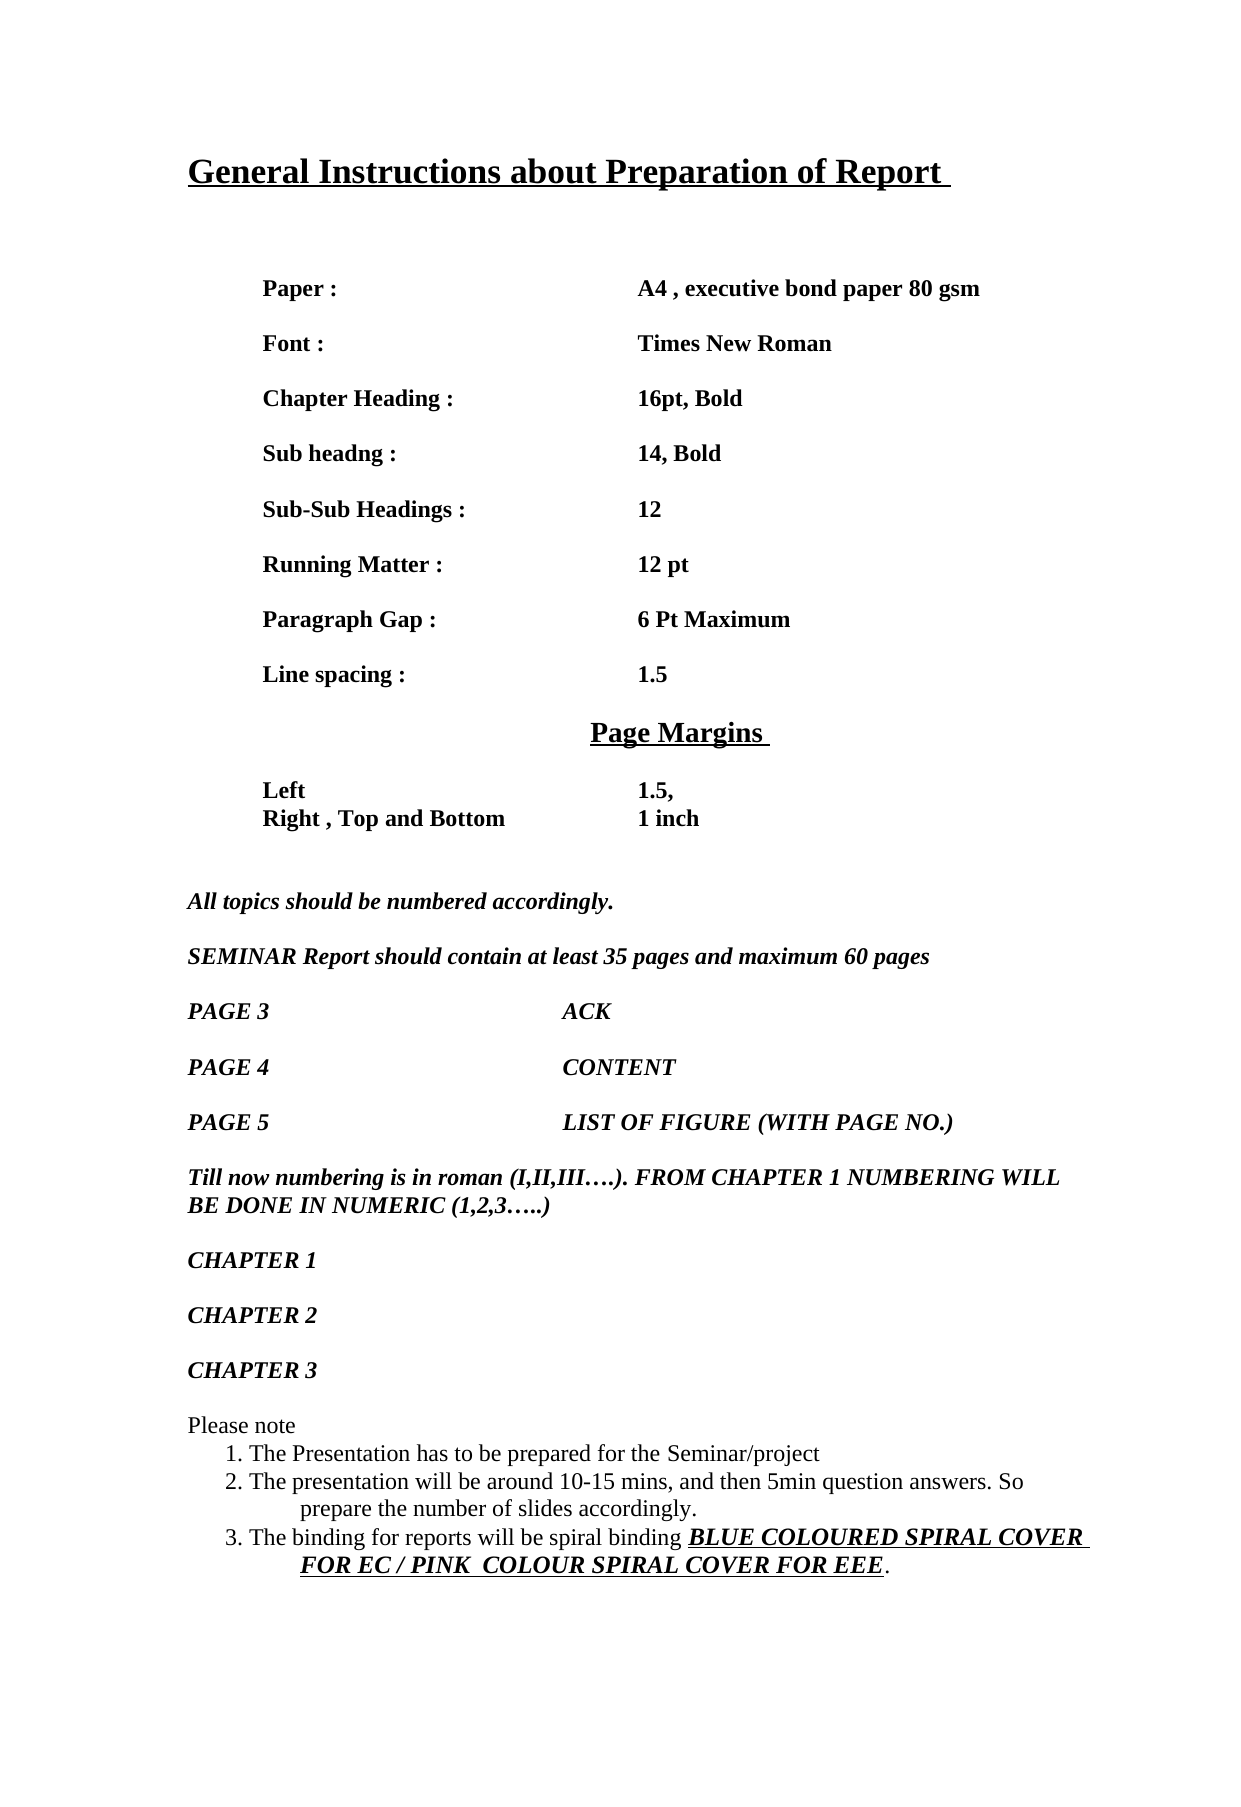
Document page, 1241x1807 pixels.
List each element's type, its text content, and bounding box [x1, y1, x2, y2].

text PAGE 4 CONTENT [187, 1053, 1090, 1080]
text Running Matter : 12 pt [187, 550, 1090, 577]
text SEMINAR Report should contain at least 35 pages and maximum 60 pages [187, 942, 1090, 970]
text CHAPTER 2 [187, 1301, 1090, 1329]
text 2. The presentation will be around 10-15 mins, and then 5min question answers. So prepare the number of slides accordingly. [225, 1467, 1090, 1522]
text General Instructions about Preparation of Report [187, 150, 1090, 191]
text Left 1.5, [262, 777, 1090, 804]
text Please note [187, 1411, 1090, 1439]
text Right , Top and Bottom 1 inch [262, 804, 1090, 832]
text Paragraph Gap : 6 Pt Maximum [187, 605, 1090, 633]
text Chapter Heading : 16pt, Bold [262, 384, 1090, 412]
text Paper : A4 , executive bond paper 80 gsm [262, 274, 1090, 301]
text CHAPTER 1 [187, 1246, 1090, 1273]
text 1. The Presentation has to be prepared for the Seminar/project [225, 1439, 1090, 1467]
text PAGE 5 LIST OF FIGURE (WITH PAGE NO.) [187, 1108, 1090, 1135]
text Line spacing : 1.5 [187, 660, 1090, 688]
text All topics should be numbered accordingly. [187, 887, 1090, 914]
text CHAPTER 3 [187, 1356, 1090, 1384]
text 3. The binding for reports will be spiral binding BLUE COLOURED SPIRAL COVER FOR EC / PINK COLOUR SPIRAL COVER FOR EEE. [225, 1522, 1090, 1579]
text Sub-Sub Headings : 12 [262, 494, 1090, 522]
text Sub headng : 14, Bold [262, 439, 1090, 467]
text Font : Times New Roman [262, 329, 1090, 357]
text Page Margins [262, 715, 1090, 749]
text PAGE 3 ACK [187, 997, 1090, 1025]
text Till now numbering is in roman (I,II,III….). FROM CHAPTER 1 NUMBERING WILL BE DONE IN NUMERIC (1,2,3…..) [187, 1163, 1090, 1218]
